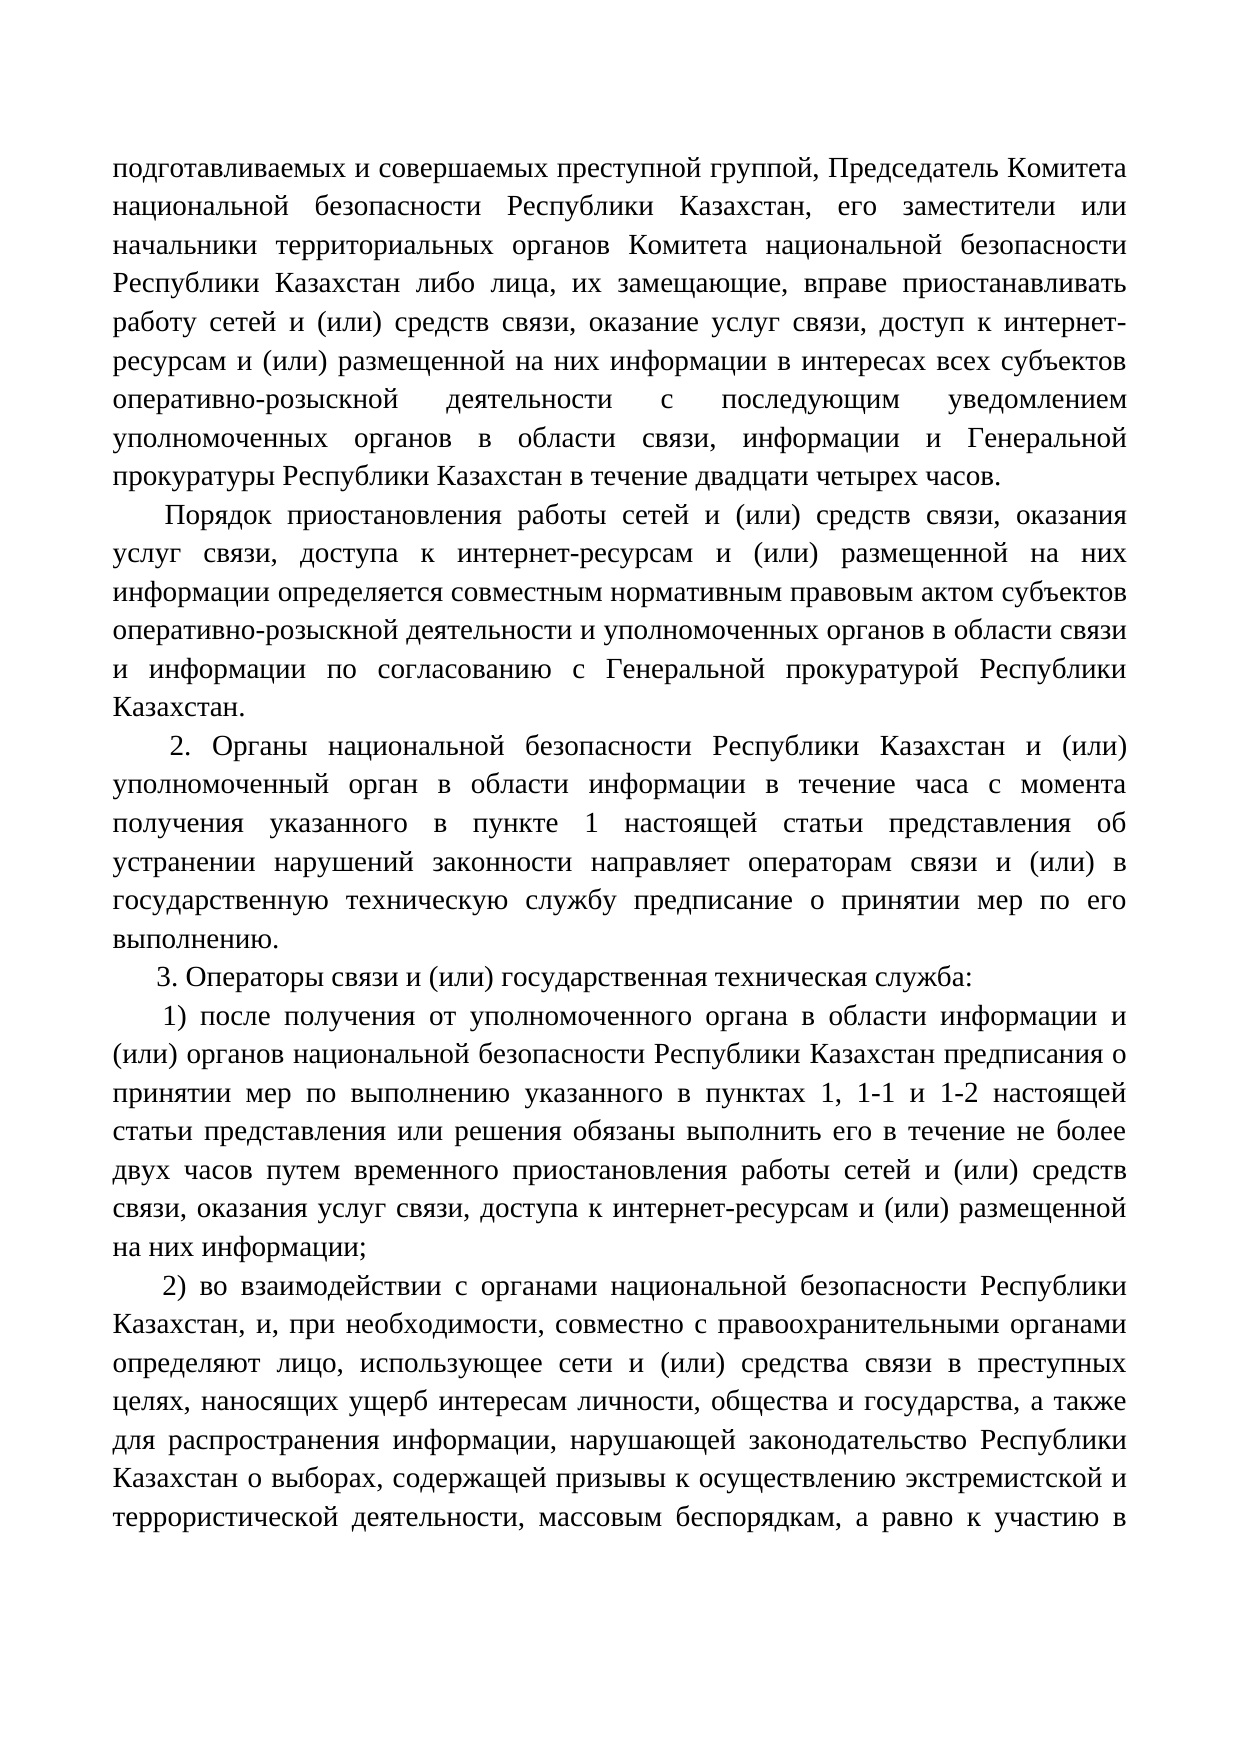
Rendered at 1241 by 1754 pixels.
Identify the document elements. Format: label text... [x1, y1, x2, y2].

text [112, 1268, 1128, 1532]
text 3. Операторы связи и (или) государственная техническая служба: [112, 959, 1128, 993]
text 1) после получения от уполномоченного органа в области информации и (или) органов национальной безопасности Республики Казахстан предписания о принятии мер по выполнению указанного в пунктах 1, 1-1 и 1-2 настоящей статьи представления или решения обязаны выполнить его в течение не более двух часов путем временного приостановления работы сетей и (или) средств связи, оказания услуг связи, доступа к интернет-ресурсам и (или) размещенной на них информации; [112, 998, 1128, 1263]
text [112, 150, 1128, 492]
text Порядок приостановления работы сетей и (или) средств связи, оказания услуг связи, доступа к интернет-ресурсам и (или) размещенной на них информации определяется совместным нормативным правовым актом субъектов оперативно-розыскной деятельности и уполномоченных органов в области связи и информации по согласованию с Генеральной прокуратурой Республики Казахстан. [112, 497, 1128, 723]
text 2. Органы национальной безопасности Республики Казахстан и (или) уполномоченный орган в области информации в течение часа с момента получения указанного в пункте 1 настоящей статьи представления об устранении нарушений законности направляет операторам связи и (или) в государственную техническую службу предписание о принятии мер по его выполнению. [112, 728, 1128, 954]
